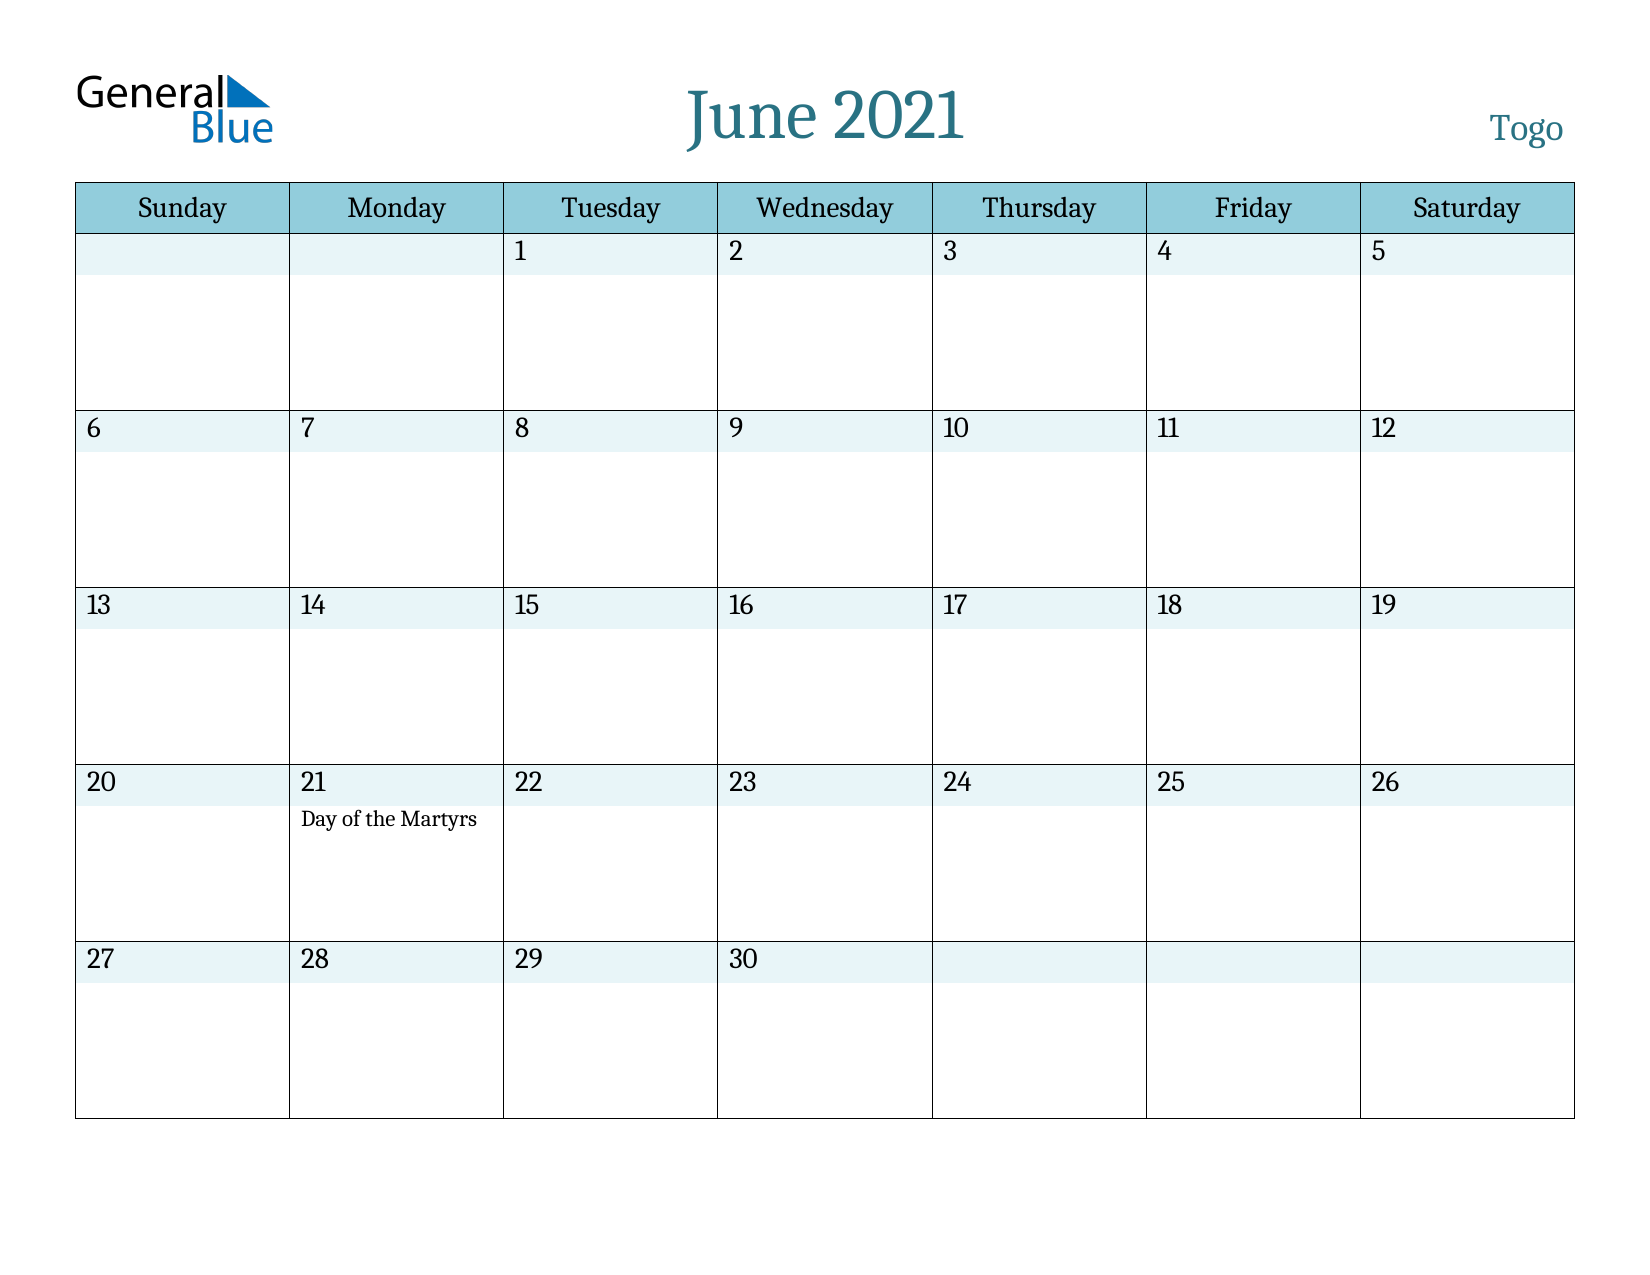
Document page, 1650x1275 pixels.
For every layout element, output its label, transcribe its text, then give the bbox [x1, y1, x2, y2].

table_cell 19 [1361, 588, 1574, 629]
table_cell 11 [1147, 411, 1360, 452]
table_cell 27 [76, 942, 289, 983]
table_cell 3 [933, 234, 1146, 275]
table_cell 1 [504, 234, 717, 275]
table_cell [1147, 629, 1360, 764]
table_cell [504, 983, 717, 1118]
table_cell [1147, 983, 1360, 1118]
table_cell [1147, 275, 1360, 410]
table_cell 13 [76, 588, 289, 629]
table_cell [1361, 275, 1574, 410]
table_cell 30 [718, 942, 932, 983]
table_cell 4 [1147, 234, 1360, 275]
table_cell [1147, 806, 1360, 941]
table_cell 25 [1147, 765, 1360, 806]
table_cell [76, 629, 289, 764]
table_cell [504, 629, 717, 764]
table_cell 14 [290, 588, 503, 629]
table_cell [76, 275, 289, 410]
table_cell 22 [504, 765, 717, 806]
table_cell 18 [1147, 588, 1360, 629]
table_cell [504, 275, 717, 410]
table_cell 2 [718, 234, 932, 275]
table_cell [933, 275, 1146, 410]
table_cell [1147, 452, 1360, 587]
table_cell 6 [76, 411, 289, 452]
table_cell 12 [1361, 411, 1574, 452]
table_cell [933, 942, 1146, 983]
table_cell [76, 452, 289, 587]
table_cell [76, 983, 289, 1118]
table_cell Sunday [76, 183, 289, 233]
table_header [76, 75, 503, 182]
table_cell [933, 452, 1146, 587]
table_cell [718, 629, 932, 764]
picture [77, 75, 273, 143]
table_cell [290, 983, 503, 1118]
table_header June 2021 [504, 75, 1146, 182]
table_cell [1361, 629, 1574, 764]
table_cell [504, 452, 717, 587]
table_cell 26 [1361, 765, 1574, 806]
table_cell [290, 629, 503, 764]
table_cell Thursday [933, 183, 1146, 233]
table_cell 15 [504, 588, 717, 629]
table_cell Day of the Martyrs [290, 806, 503, 941]
table_cell [76, 234, 289, 275]
table_cell 8 [504, 411, 717, 452]
table_cell 23 [718, 765, 932, 806]
table_cell [933, 629, 1146, 764]
table_cell Wednesday [718, 183, 932, 233]
table_cell 28 [290, 942, 503, 983]
table_cell 17 [933, 588, 1146, 629]
table_cell 20 [76, 765, 289, 806]
table_cell 24 [933, 765, 1146, 806]
table_cell 5 [1361, 234, 1574, 275]
table_cell [290, 275, 503, 410]
table_cell [1361, 983, 1574, 1118]
table_cell [1361, 806, 1574, 941]
table_cell [933, 983, 1146, 1118]
table_header Togo [1146, 75, 1574, 182]
table_cell [504, 806, 717, 941]
table_cell [718, 983, 932, 1118]
table_cell 21 [290, 765, 503, 806]
table_cell [1147, 942, 1360, 983]
table_cell [718, 806, 932, 941]
table_cell Monday [290, 183, 503, 233]
table_cell [290, 234, 503, 275]
table_cell 29 [504, 942, 717, 983]
table_cell 7 [290, 411, 503, 452]
table_cell Tuesday [504, 183, 717, 233]
table_cell [718, 275, 932, 410]
table_cell [1361, 942, 1574, 983]
table_cell 16 [718, 588, 932, 629]
table_cell [1361, 452, 1574, 587]
table_cell 10 [933, 411, 1146, 452]
table_cell [933, 806, 1146, 941]
table_cell [76, 806, 289, 941]
table_cell Saturday [1361, 183, 1574, 233]
table_cell [718, 452, 932, 587]
table_cell 9 [718, 411, 932, 452]
table_cell Friday [1147, 183, 1360, 233]
table_cell [290, 452, 503, 587]
